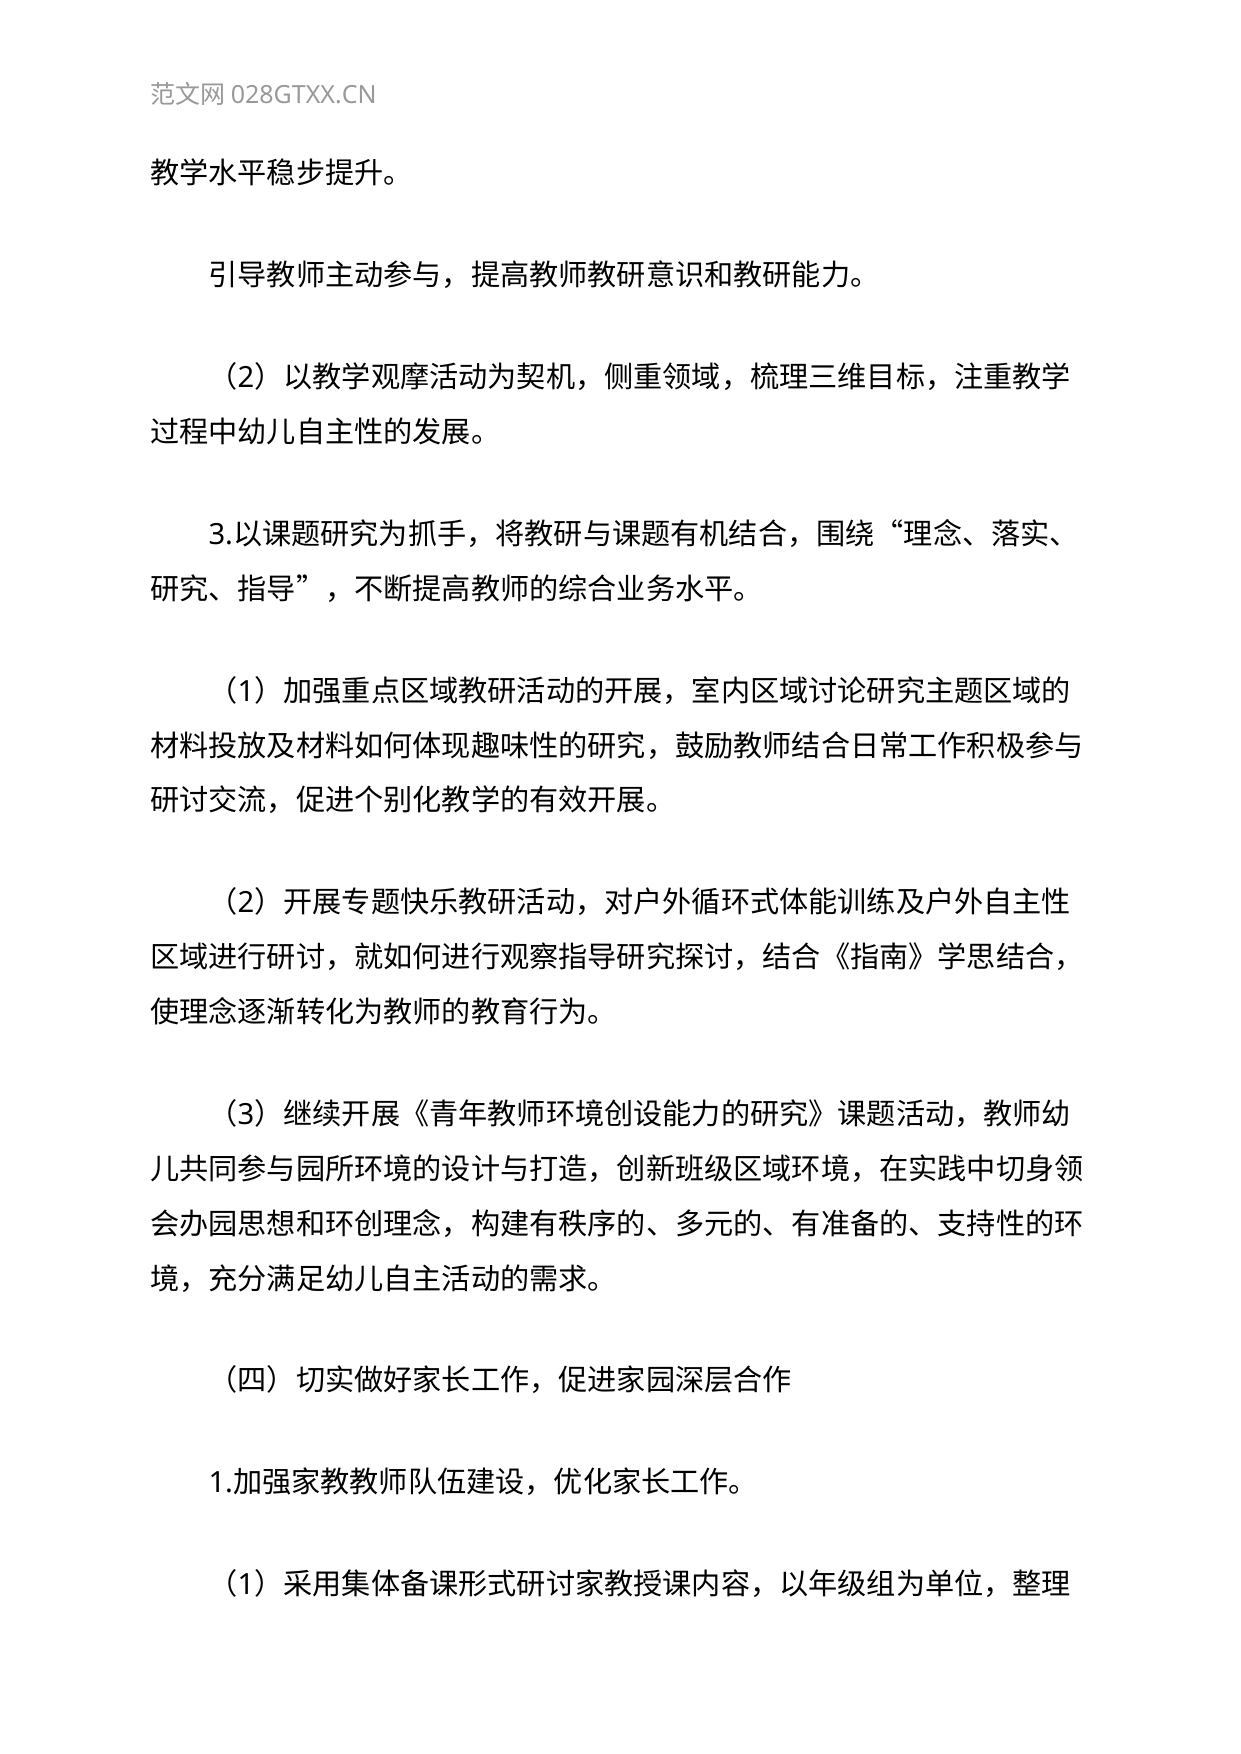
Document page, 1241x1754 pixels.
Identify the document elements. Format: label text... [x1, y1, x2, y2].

text （2）开展专题快乐教研活动，对户外循环式体能训练及户外自主性区域进行研讨，就如何进行观察指导研究探讨，结合《指南》学思结合，使理念逐渐转化为教师的教育行为。 [150, 879, 1090, 1031]
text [150, 150, 1090, 192]
text （2）以教学观摩活动为契机，侧重领域，梳理三维目标，注重教学过程中幼儿自主性的发展。 [150, 353, 1090, 451]
text 3.以课题研究为抓手，将教研与课题有机结合，围绕“理念、落实、研究、指导”，不断提高教师的综合业务水平。 [150, 510, 1090, 608]
text 1.加强家教教师队伍建设，优化家长工作。 [150, 1459, 1090, 1501]
text （四）切实做好家长工作，促进家园深层合作 [150, 1357, 1090, 1399]
text （3）继续开展《青年教师环境创设能力的研究》课题活动，教师幼儿共同参与园所环境的设计与打造，创新班级区域环境，在实践中切身领会办园思想和环创理念，构建有秩序的、多元的、有准备的、支持性的环境，充分满足幼儿自主活动的需求。 [150, 1090, 1090, 1297]
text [150, 1561, 1090, 1603]
text 引导教师主动参与，提高教师教研意识和教研能力。 [150, 252, 1090, 294]
text （1）加强重点区域教研活动的开展，室内区域讨论研究主题区域的材料投放及材料如何体现趣味性的研究，鼓励教师结合日常工作积极参与研讨交流，促进个别化教学的有效开展。 [150, 667, 1090, 819]
